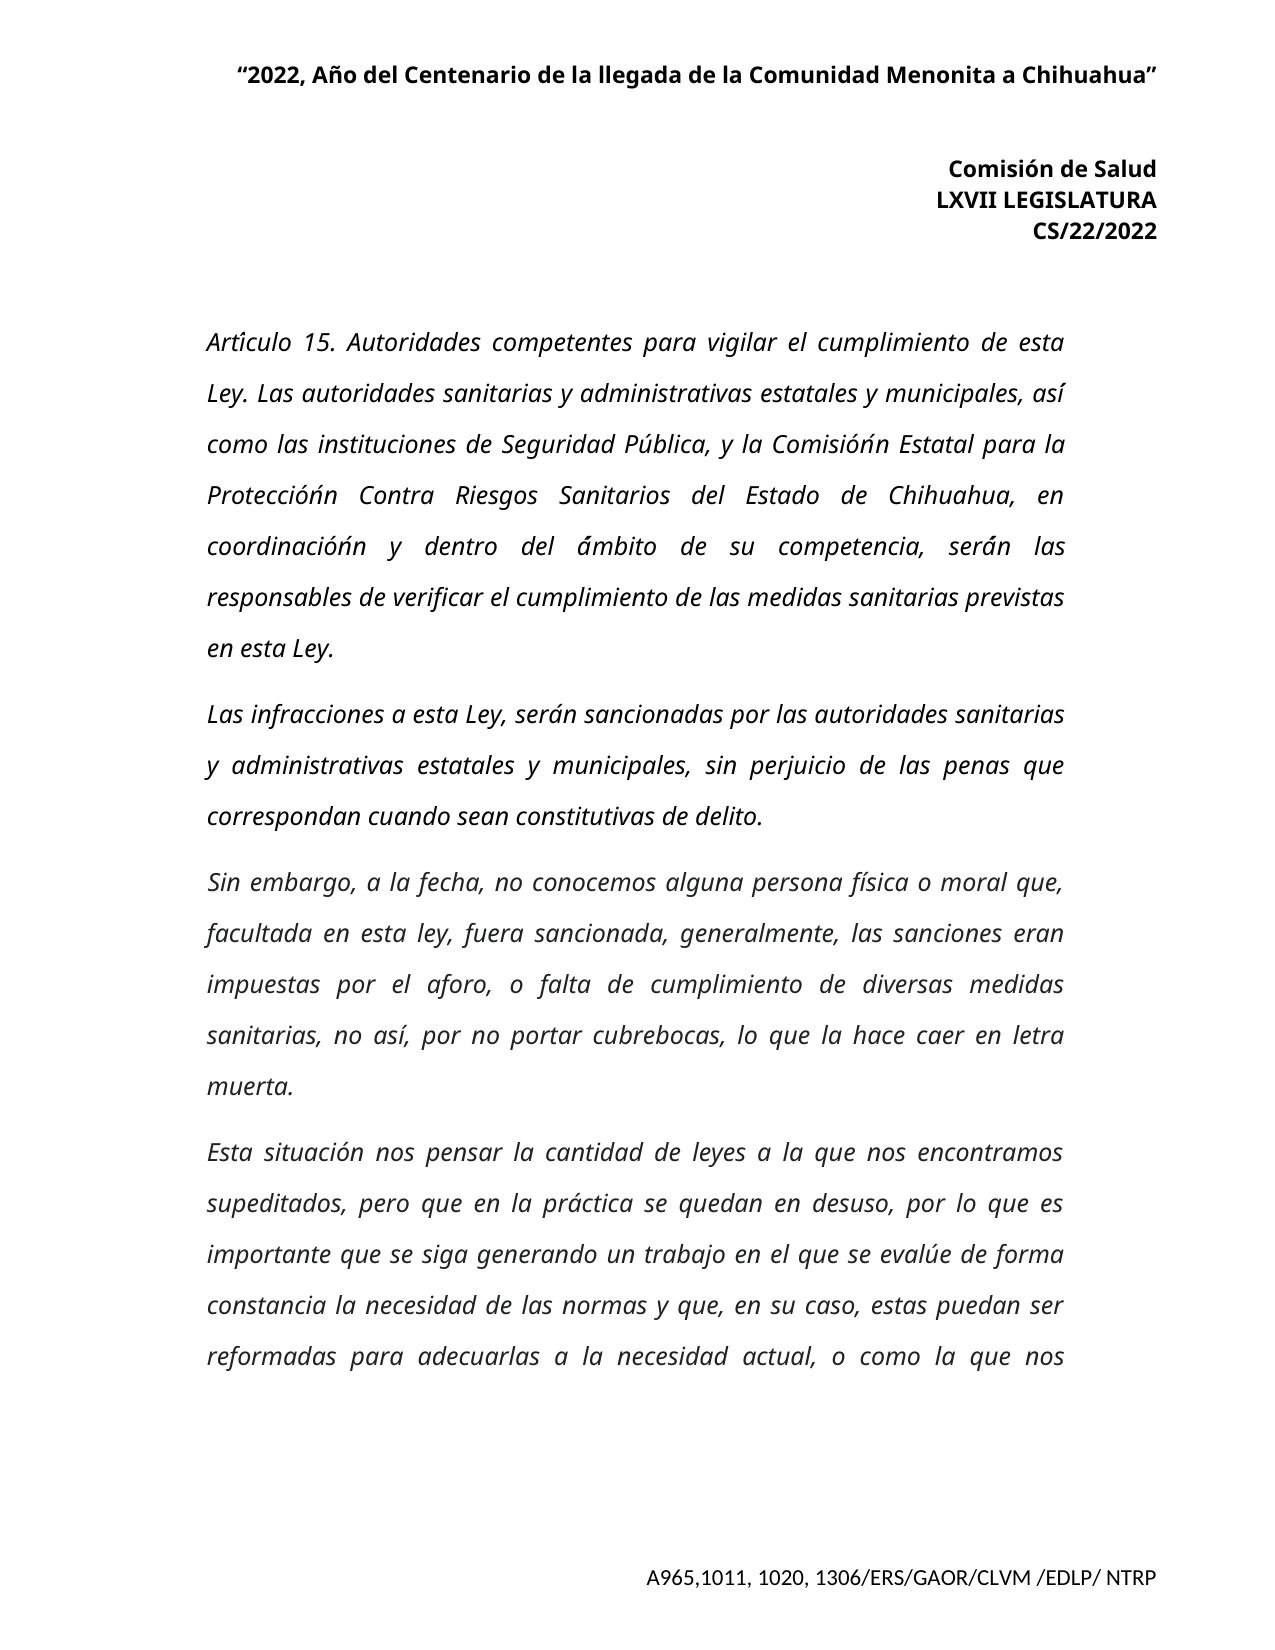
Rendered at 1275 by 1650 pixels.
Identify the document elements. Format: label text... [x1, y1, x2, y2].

text Artículo 15. Autoridades competentes para vigilar el cumplimiento de esta Ley. Las autoridades sanitarias y administrativas estatales y municipales, así́ como las instituciones de Seguridad Pública, y la Comisióńn Estatal para la Proteccióńn Contra Riesgos Sanitarios del Estado de Chihuahua, en coordinacióńn y dentro del á́mbito de su competencia, será́n las responsables de verificar el cumplimiento de las medidas sanitarias previstas en esta Ley. [207, 325, 1068, 376]
text Las infracciones a esta Ley, serán sancionadas por las autoridades sanitarias y administrativas estatales y municipales, sin perjuicio de las penas que correspondan cuando sean constitutivas de delito. [207, 697, 1068, 833]
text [207, 1134, 1068, 1372]
text Sin embargo, a la fecha, no conocemos alguna persona física o moral que, facultada en esta ley, fuera sancionada, generalmente, las sanciones eran impuestas por el aforo, o falta de cumplimiento de diversas medidas sanitarias, no así, por no portar cubrebocas, lo que la hace caer en letra muerta. [207, 864, 1068, 1103]
text Artículo 15. Autoridades competentes para vigilar el cumplimiento de esta Ley. Las autoridades sanitarias y administrativas estatales y municipales, así́ como las instituciones de Seguridad Pública, y la Comisióńn Estatal para la Proteccióńn Contra Riesgos Sanitarios del Estado de Chihuahua, en coordinacióńn y dentro del á́mbito de su competencia, será́n las responsables de verificar el cumplimiento de las medidas sanitarias previstas en esta Ley. [207, 410, 1068, 665]
